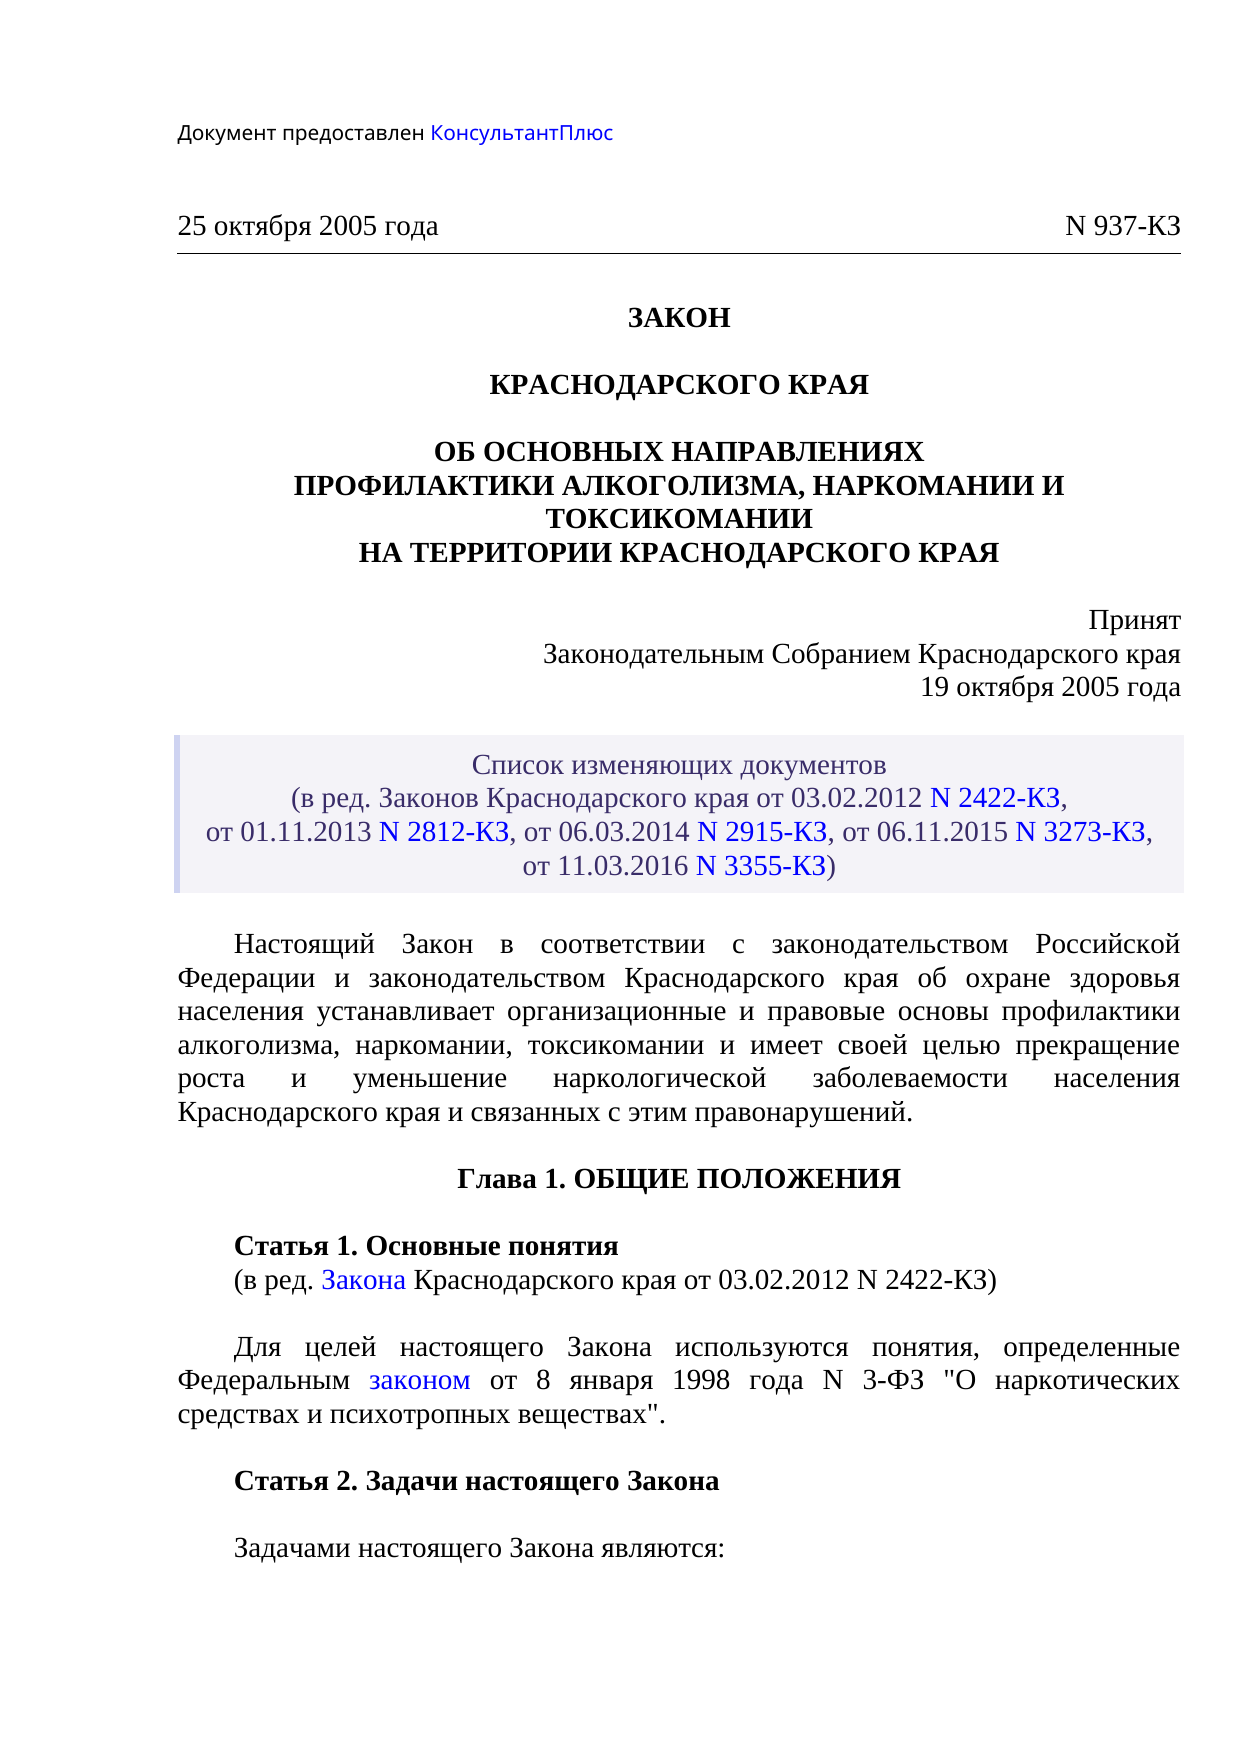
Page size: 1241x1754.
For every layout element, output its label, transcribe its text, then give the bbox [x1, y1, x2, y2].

text Принят [177, 602, 1181, 636]
title КРАСНОДАРСКОГО КРАЯ [177, 367, 1181, 401]
text Задачами настоящего Закона являются: [177, 1530, 1181, 1564]
text Законодательным Собранием Краснодарского края [177, 636, 1181, 669]
text Для целей настоящего Закона используются понятия, определенные Федеральным законом от 8 января 1998 года N 3-ФЗ "О наркотических средствах и психотропных веществах". [177, 1329, 1181, 1429]
title Глава 1. ОБЩИЕ ПОЛОЖЕНИЯ [177, 1161, 1181, 1195]
text (в ред. Закона Краснодарского края от 03.02.2012 N 2422-КЗ) [177, 1262, 1181, 1295]
text 19 октября 2005 года [177, 669, 1181, 703]
table_header Список изменяющих документов (в ред. Законов Краснодарского края от 03.02.2012 N 2422-КЗ, от 01.11.2013 N 2812-КЗ, от 06.03.2014 N 2915-КЗ, от 06.11.2015 N 3273-КЗ, от 11.03.2016 N 3355-КЗ) [180, 735, 1178, 893]
title ПРОФИЛАКТИКИ АЛКОГОЛИЗМА, НАРКОМАНИИ И ТОКСИКОМАНИИ [177, 468, 1181, 535]
title Документ предоставлен КонсультантПлюс [177, 118, 1181, 175]
text Настоящий Закон в соответствии с законодательством Российской Федерации и законодательством Краснодарского края об охране здоровья населения устанавливает организационные и правовые основы профилактики алкоголизма, наркомании, токсикомании и имеет своей целью прекращение роста и уменьшение наркологической заболеваемости населения Краснодарского края и связанных с этим правонарушений. [177, 926, 1181, 1128]
title НА ТЕРРИТОРИИ КРАСНОДАРСКОГО КРАЯ [177, 535, 1181, 569]
table_header 25 октября 2005 года [177, 209, 679, 242]
title ОБ ОСНОВНЫХ НАПРАВЛЕНИЯХ [177, 434, 1181, 468]
title Статья 1. Основные понятия [177, 1228, 1181, 1262]
table_header N 937-КЗ [679, 209, 1181, 242]
title Статья 2. Задачи настоящего Закона [177, 1463, 1181, 1497]
title ЗАКОН [177, 300, 1181, 334]
